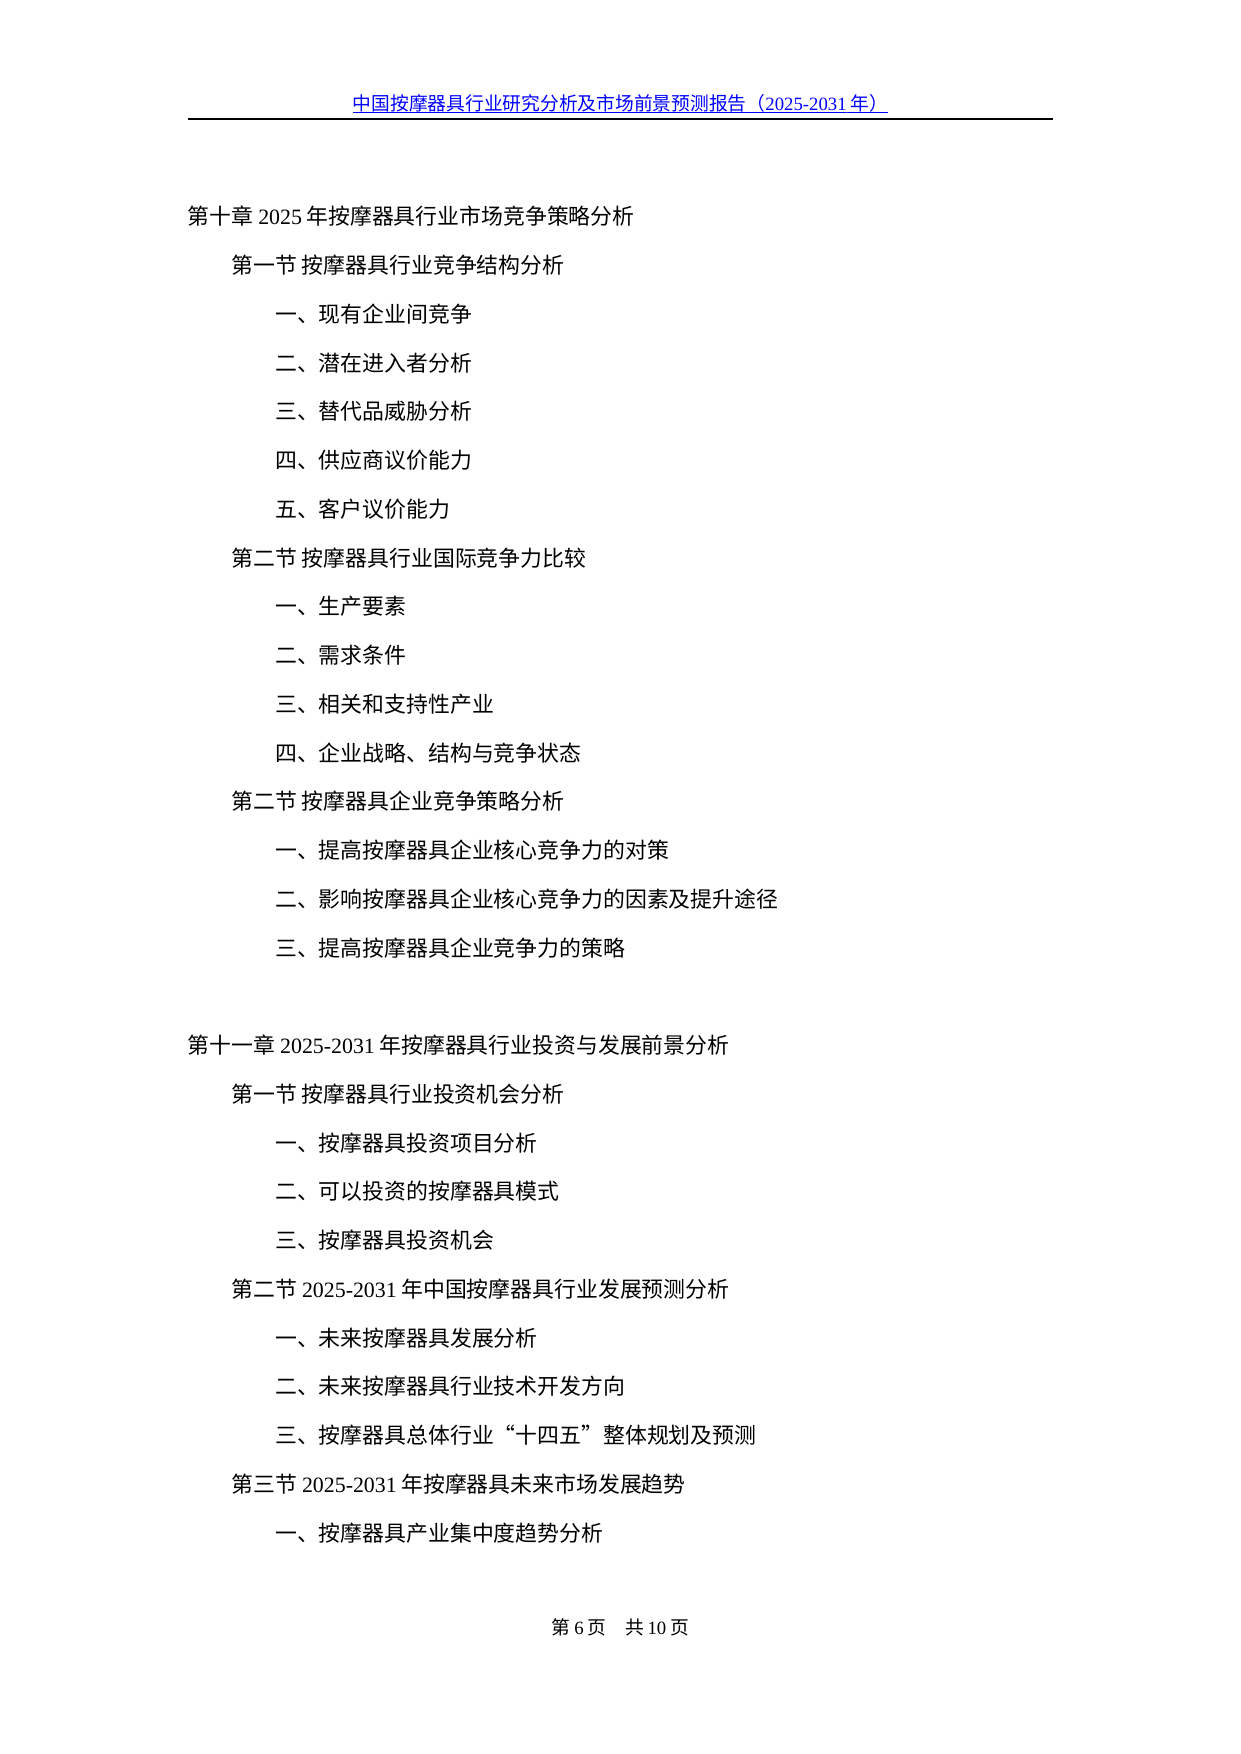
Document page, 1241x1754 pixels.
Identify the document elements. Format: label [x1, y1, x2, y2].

text [187, 150, 1053, 1548]
